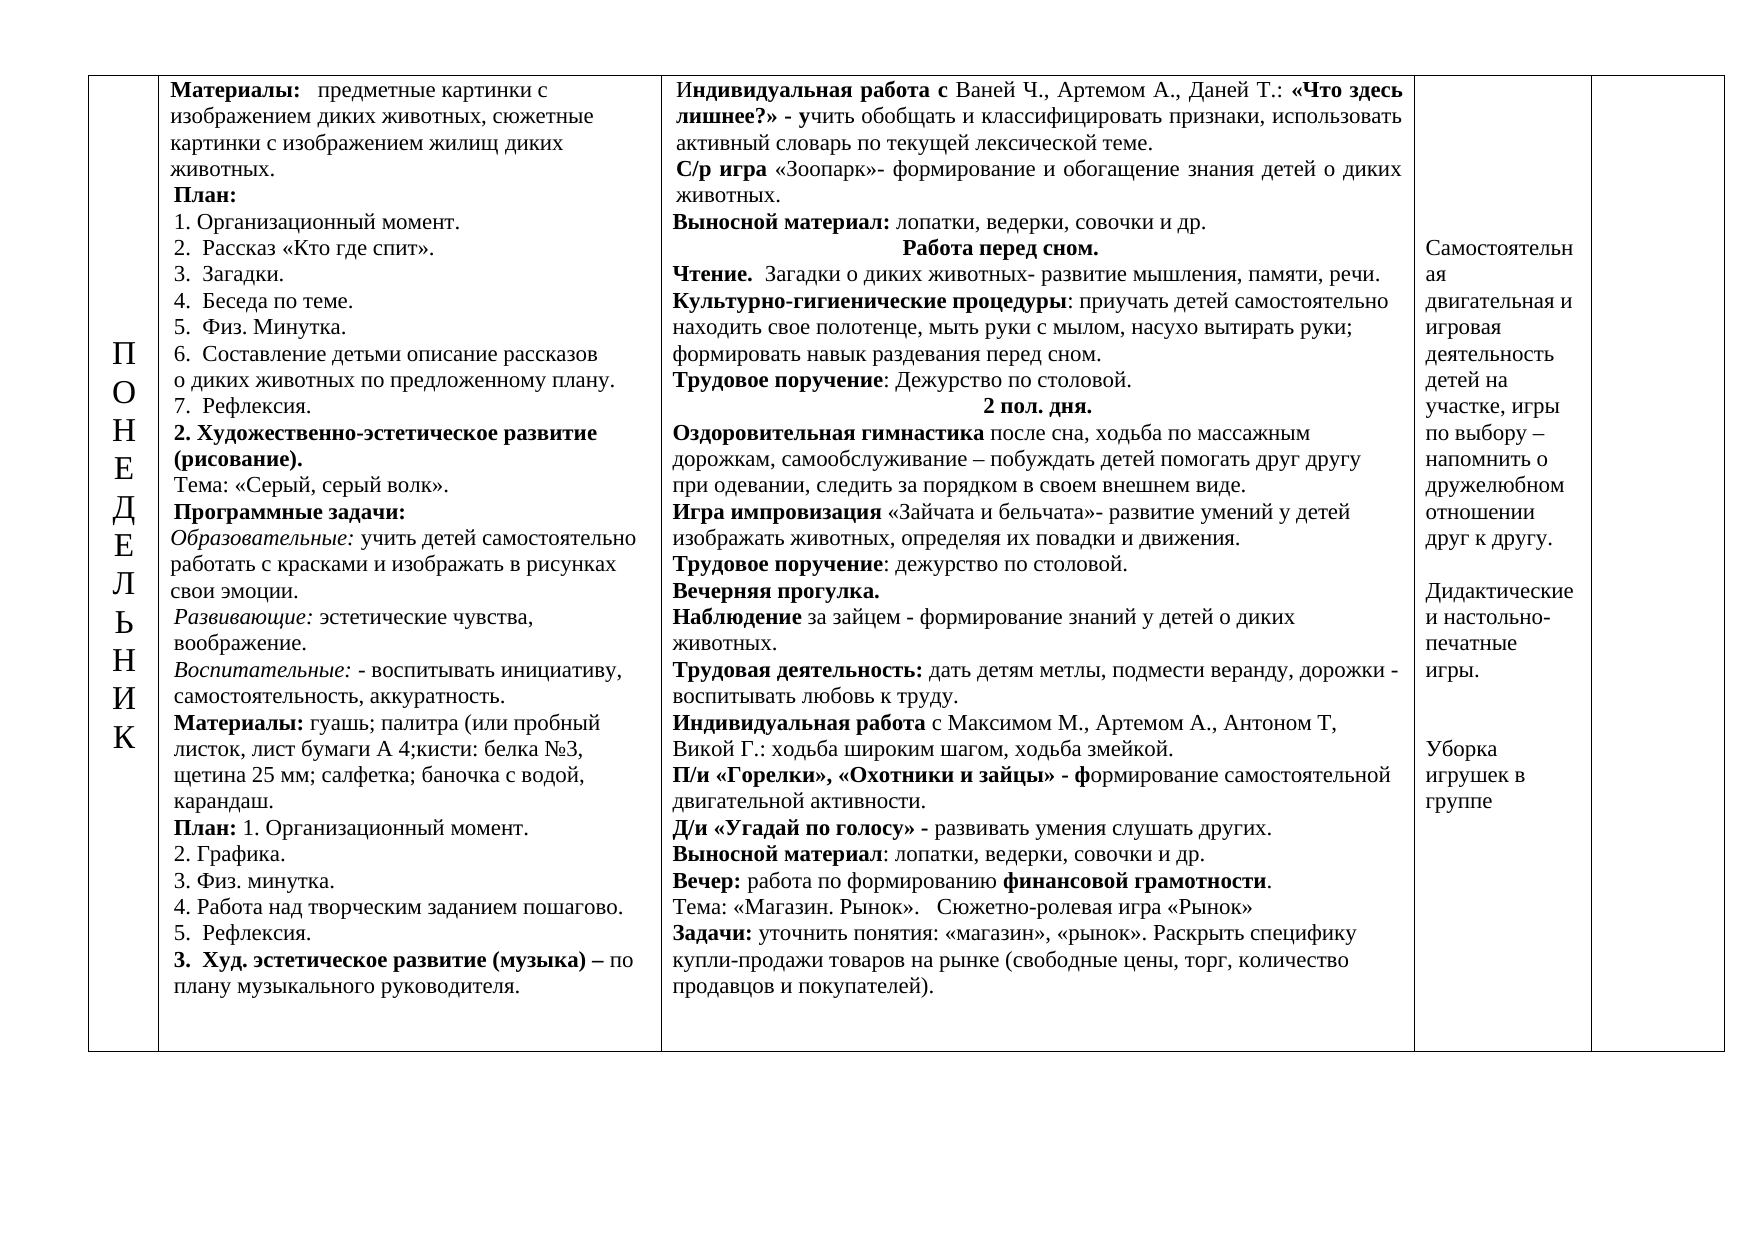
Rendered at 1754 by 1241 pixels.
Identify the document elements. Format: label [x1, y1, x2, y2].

table_cell [159, 76, 661, 1051]
table_cell [1415, 76, 1591, 1051]
table_cell [662, 76, 1414, 1051]
table_cell [1592, 76, 1724, 1051]
table_cell [89, 76, 158, 1051]
